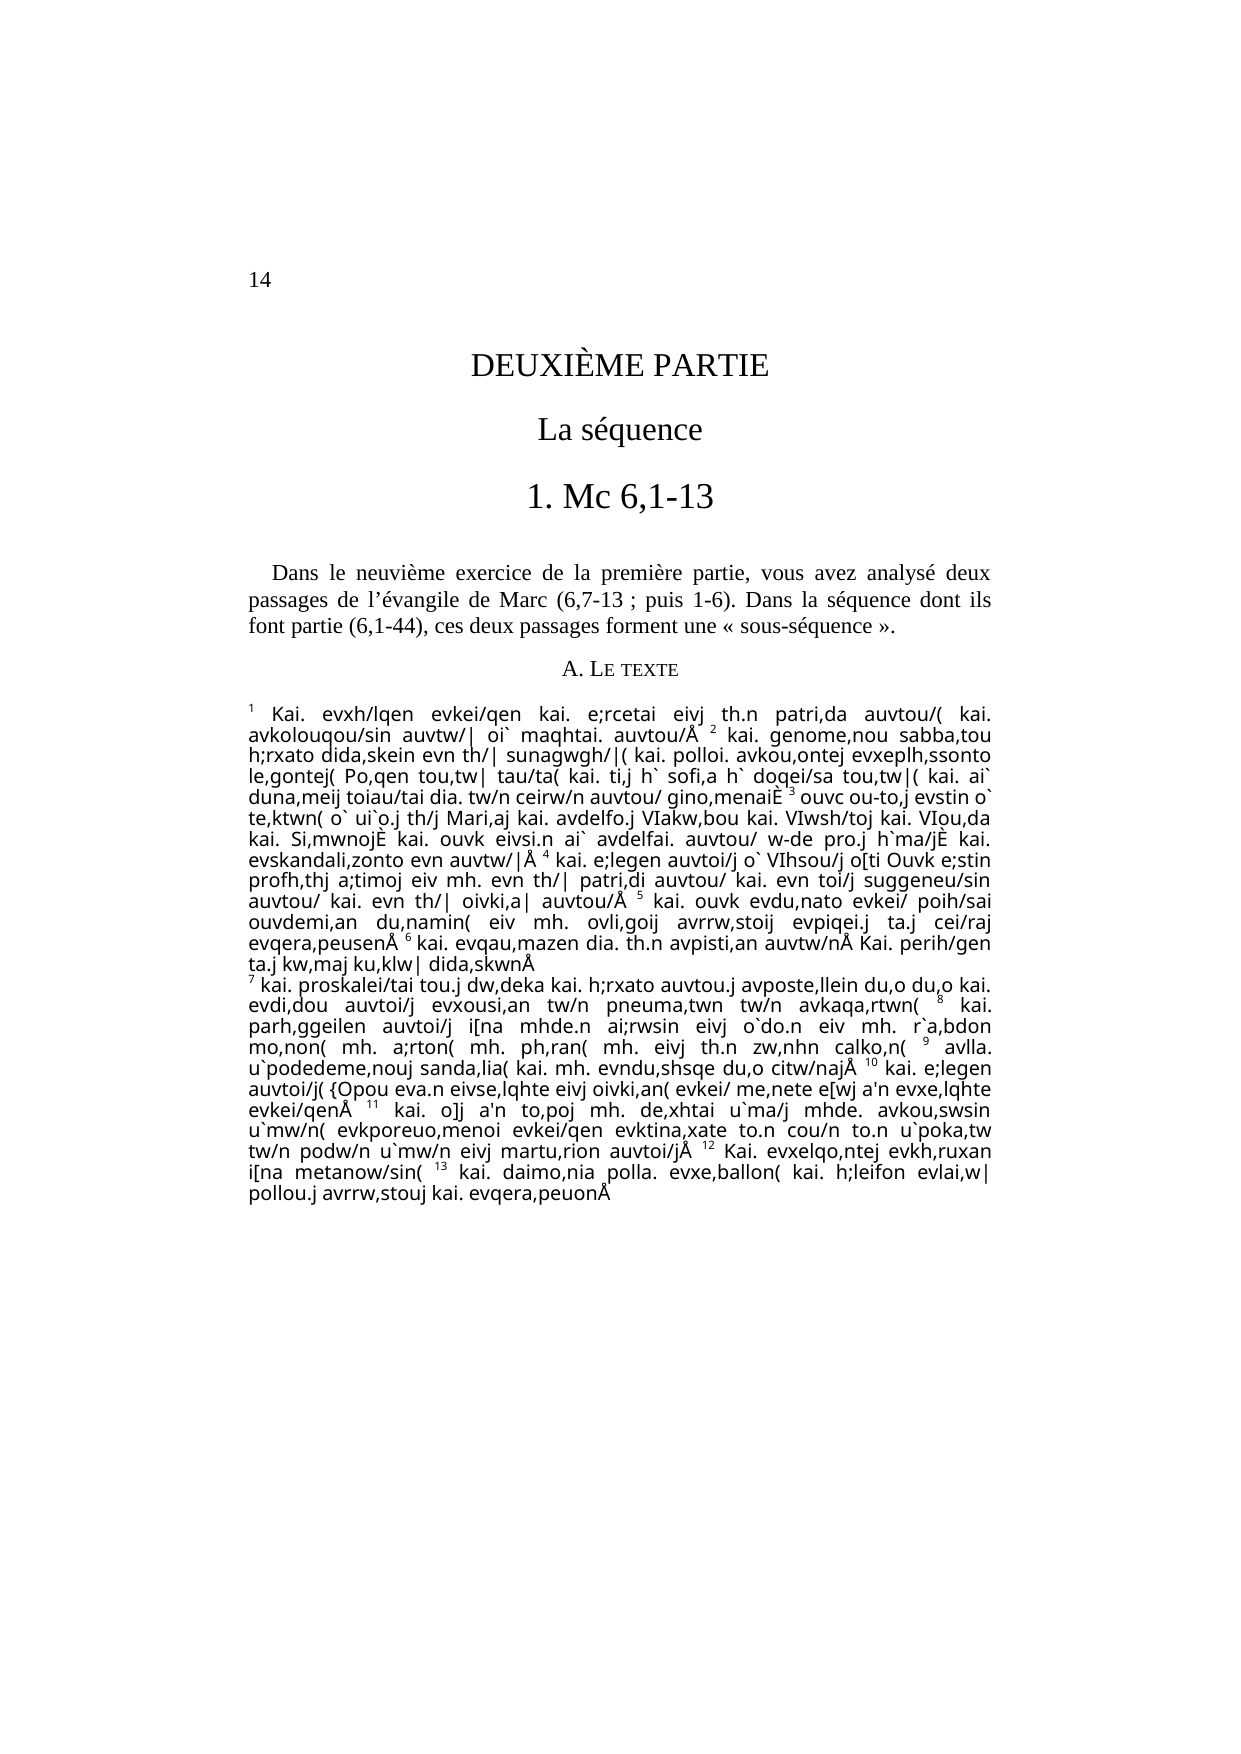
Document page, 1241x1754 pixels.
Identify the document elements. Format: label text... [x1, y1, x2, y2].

subtitle A. Le texte [248, 655, 992, 682]
text 7 kai. proskalei/tai tou.j dw,deka kai. h;rxato auvtou.j avposte,llein du,o du,o kai. evdi,dou auvtoi/j evxousi,an tw/n pneuma,twn tw/n avkaqa,rtwn( 8 kai. parh,ggeilen auvtoi/j i[na mhde.n ai;rwsin eivj o`do.n eiv mh. r`a,bdon mo,non( mh. a;rton( mh. ph,ran( mh. eivj th.n zw,nhn calko,n( 9 avlla. u`podedeme,nouj sanda,lia( kai. mh. evndu,shsqe du,o citw/najÅ 10 kai. e;legen auvtoi/j( {Opou eva.n eivse,lqhte eivj oivki,an( evkei/ me,nete e[wj a'n evxe,lqhte evkei/qenÅ 11 kai. o]j a'n to,poj mh. de,xhtai u`ma/j mhde. avkou,swsin u`mw/n( evkporeuo,menoi evkei/qen evktina,xate to.n cou/n to.n u`poka,tw tw/n podw/n u`mw/n eivj martu,rion auvtoi/jÅ 12 Kai. evxelqo,ntej evkh,ruxan i[na metanow/sin( 13 kai. daimo,nia polla. evxe,ballon( kai. h;leifon evlai,w| pollou.j avrrw,stouj kai. evqera,peuonÅ [248, 975, 992, 1204]
text Dans le neuvième exercice de la première partie, vous avez analysé deux passages de l’évangile de Marc (6,7-13 ; puis 1-6). Dans la séquence dont ils font partie (6,1-44), ces deux passages forment une « sous-séquence ». [248, 559, 992, 638]
subtitle La séquence [248, 409, 992, 448]
subtitle 1. Mc 6,1-13 [248, 474, 992, 516]
subtitle deuxième partie [248, 345, 992, 383]
text 1 Kai. evxh/lqen evkei/qen kai. e;rcetai eivj th.n patri,da auvtou/( kai. avkolouqou/sin auvtw/| oi` maqhtai. auvtou/Å 2 kai. genome,nou sabba,tou h;rxato dida,skein evn th/| sunagwgh/|( kai. polloi. avkou,ontej evxeplh,ssonto le,gontej( Po,qen tou,tw| tau/ta( kai. ti,j h` sofi,a h` doqei/sa tou,tw|( kai. ai` duna,meij toiau/tai dia. tw/n ceirw/n auvtou/ gino,menaiÈ 3 ouvc ou-to,j evstin o` te,ktwn( o` ui`o.j th/j Mari,aj kai. avdelfo.j VIakw,bou kai. VIwsh/toj kai. VIou,da kai. Si,mwnojÈ kai. ouvk eivsi.n ai` avdelfai. auvtou/ w-de pro.j h`ma/jÈ kai. evskandali,zonto evn auvtw/|Å 4 kai. e;legen auvtoi/j o` VIhsou/j o[ti Ouvk e;stin profh,thj a;timoj eiv mh. evn th/| patri,di auvtou/ kai. evn toi/j suggeneu/sin auvtou/ kai. evn th/| oivki,a| auvtou/Å 5 kai. ouvk evdu,nato evkei/ poih/sai ouvdemi,an du,namin( eiv mh. ovli,goij avrrw,stoij evpiqei.j ta.j cei/raj evqera,peusenÅ 6 kai. evqau,mazen dia. th.n avpisti,an auvtw/nÅ Kai. perih/gen ta.j kw,maj ku,klw| dida,skwnÅ [248, 704, 992, 975]
